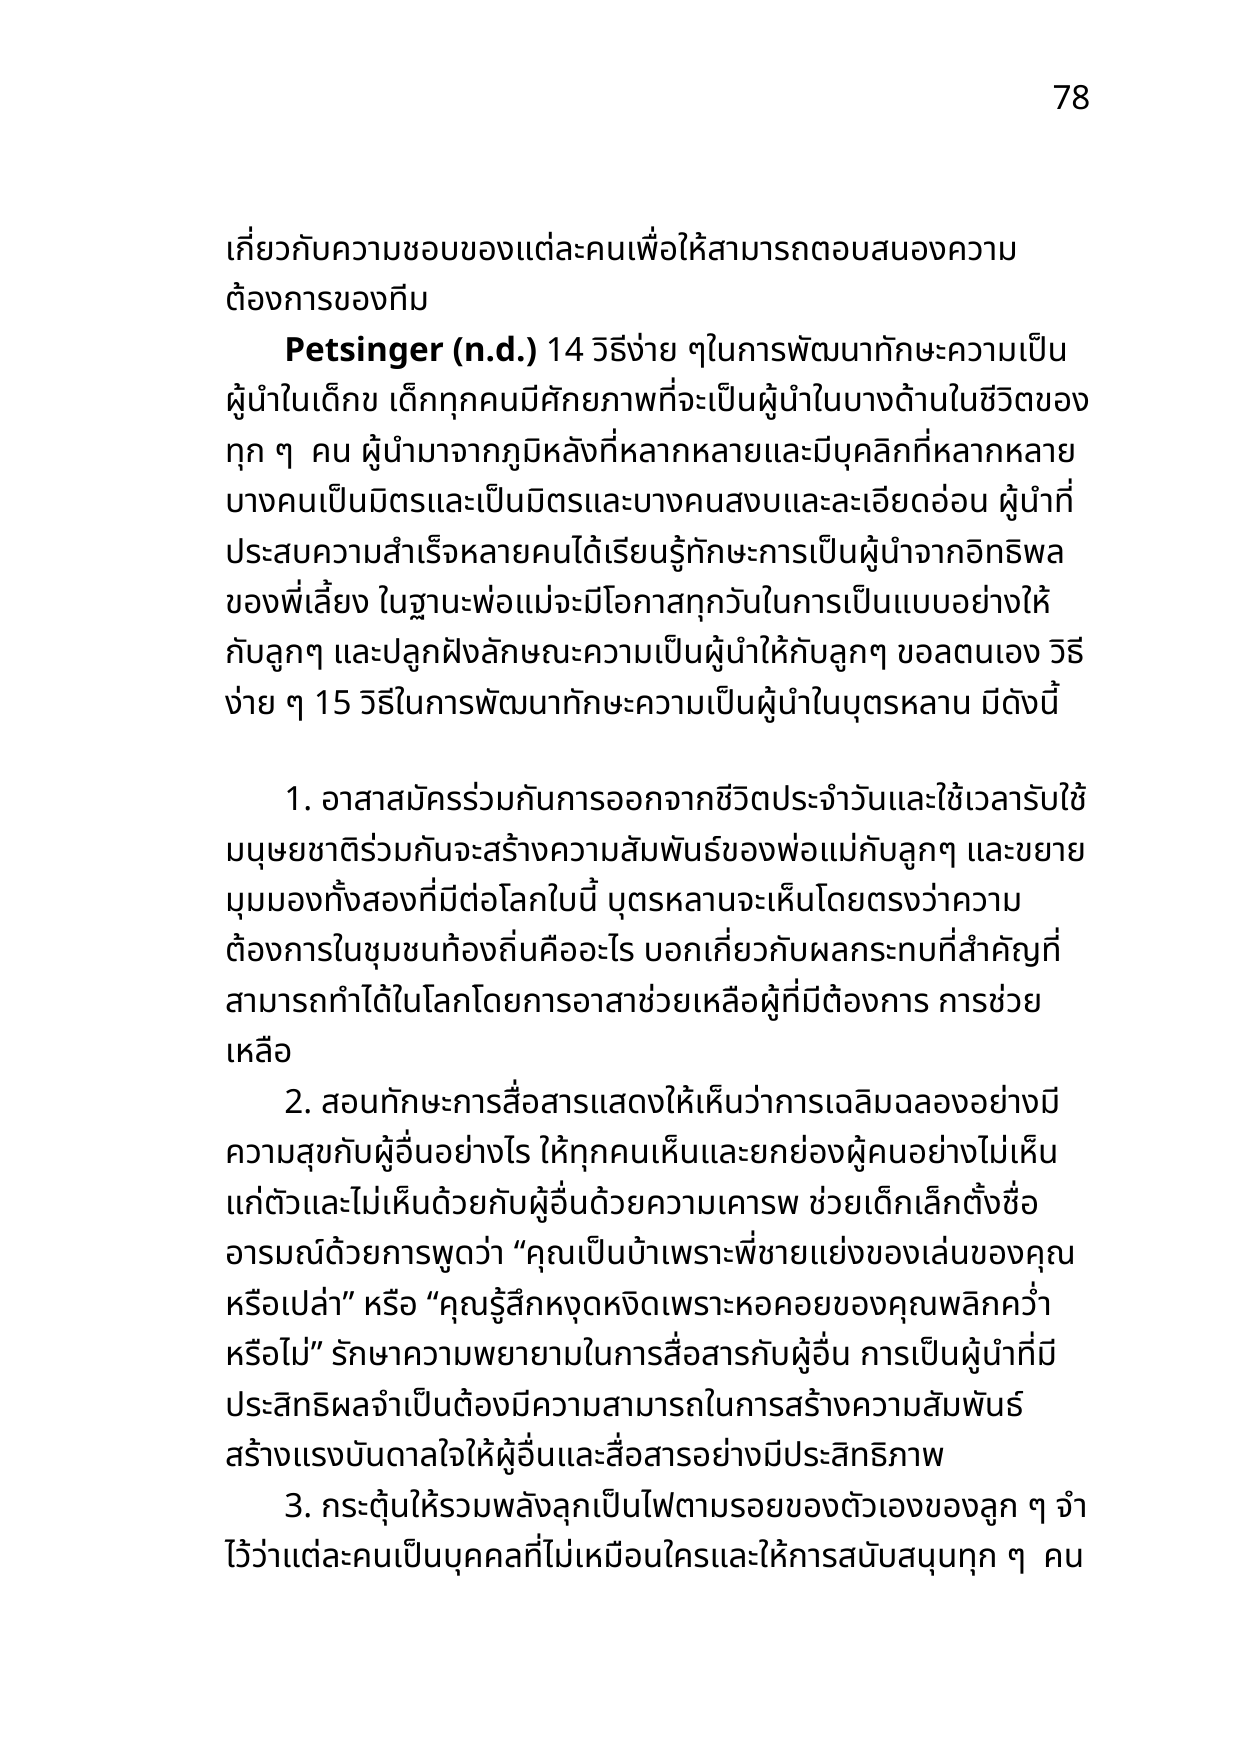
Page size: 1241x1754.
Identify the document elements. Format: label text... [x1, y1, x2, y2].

text 2. สอนทักษะการสื่อสารแสดงให้เห็นว่าการเฉลิมฉลองอย่างมีความสุขกับผู้อื่นอย่างไร ให้ทุกคนเห็นและยกย่องผู้คนอย่างไม่เห็นแก่ตัวและไม่เห็นด้วยกับผู้อื่นด้วยความเคารพ ช่วยเด็กเล็กตั้งชื่ออารมณ์ด้วยการพูดว่า “คุณเป็นบ้าเพราะพี่ชายแย่งของเล่นของคุณหรือเปล่า” หรือ “คุณรู้สึกหงุดหงิดเพราะหอคอยของคุณพลิกคว่ำหรือไม่” รักษาความพยายามในการสื่อสารกับผู้อื่น การเป็นผู้นำที่มีประสิทธิผลจำเป็นต้องมีความสามารถในการสร้างความสัมพันธ์ สร้างแรงบันดาลใจให้ผู้อื่นและสื่อสารอย่างมีประสิทธิภาพ [225, 1078, 1090, 1482]
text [225, 225, 1090, 326]
text Petsinger (n.d.) 14 วิธีง่าย ๆในการพัฒนาทักษะความเป็นผู้นำในเด็กข เด็กทุกคนมีศักยภาพที่จะเป็นผู้นำในบางด้านในชีวิตของทุก ๆ คน ผู้นำมาจากภูมิหลังที่หลากหลายและมีบุคลิกที่หลากหลาย บางคนเป็นมิตรและเป็นมิตรและบางคนสงบและละเอียดอ่อน ผู้นำที่ประสบความสำเร็จหลายคนได้เรียนรู้ทักษะการเป็นผู้นำจากอิทธิพลของพี่เลี้ยง ในฐานะพ่อแม่จะมีโอกาสทุกวันในการเป็นแบบอย่างให้กับลูกๆ และปลูกฝังลักษณะความเป็นผู้นำให้กับลูกๆ ขอลตนเอง วิธีง่าย ๆ 15 วิธีในการพัฒนาทักษะความเป็นผู้นำในบุตรหลาน มีดังนี้ [225, 326, 1090, 775]
text 1. อาสาสมัครร่วมกันการออกจากชีวิตประจำวันและใช้เวลารับใช้มนุษยชาติร่วมกันจะสร้างความสัมพันธ์ของพ่อแม่กับลูกๆ และขยายมุมมองทั้งสองที่มีต่อโลกใบนี้ บุตรหลานจะเห็นโดยตรงว่าความต้องการในชุมชนท้องถิ่นคืออะไร บอกเกี่ยวกับผลกระทบที่สำคัญที่สามารถทำได้ในโลกโดยการอาสาช่วยเหลือผู้ที่มีต้องการ การช่วยเหลือ [225, 775, 1090, 1078]
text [225, 1482, 1090, 1583]
